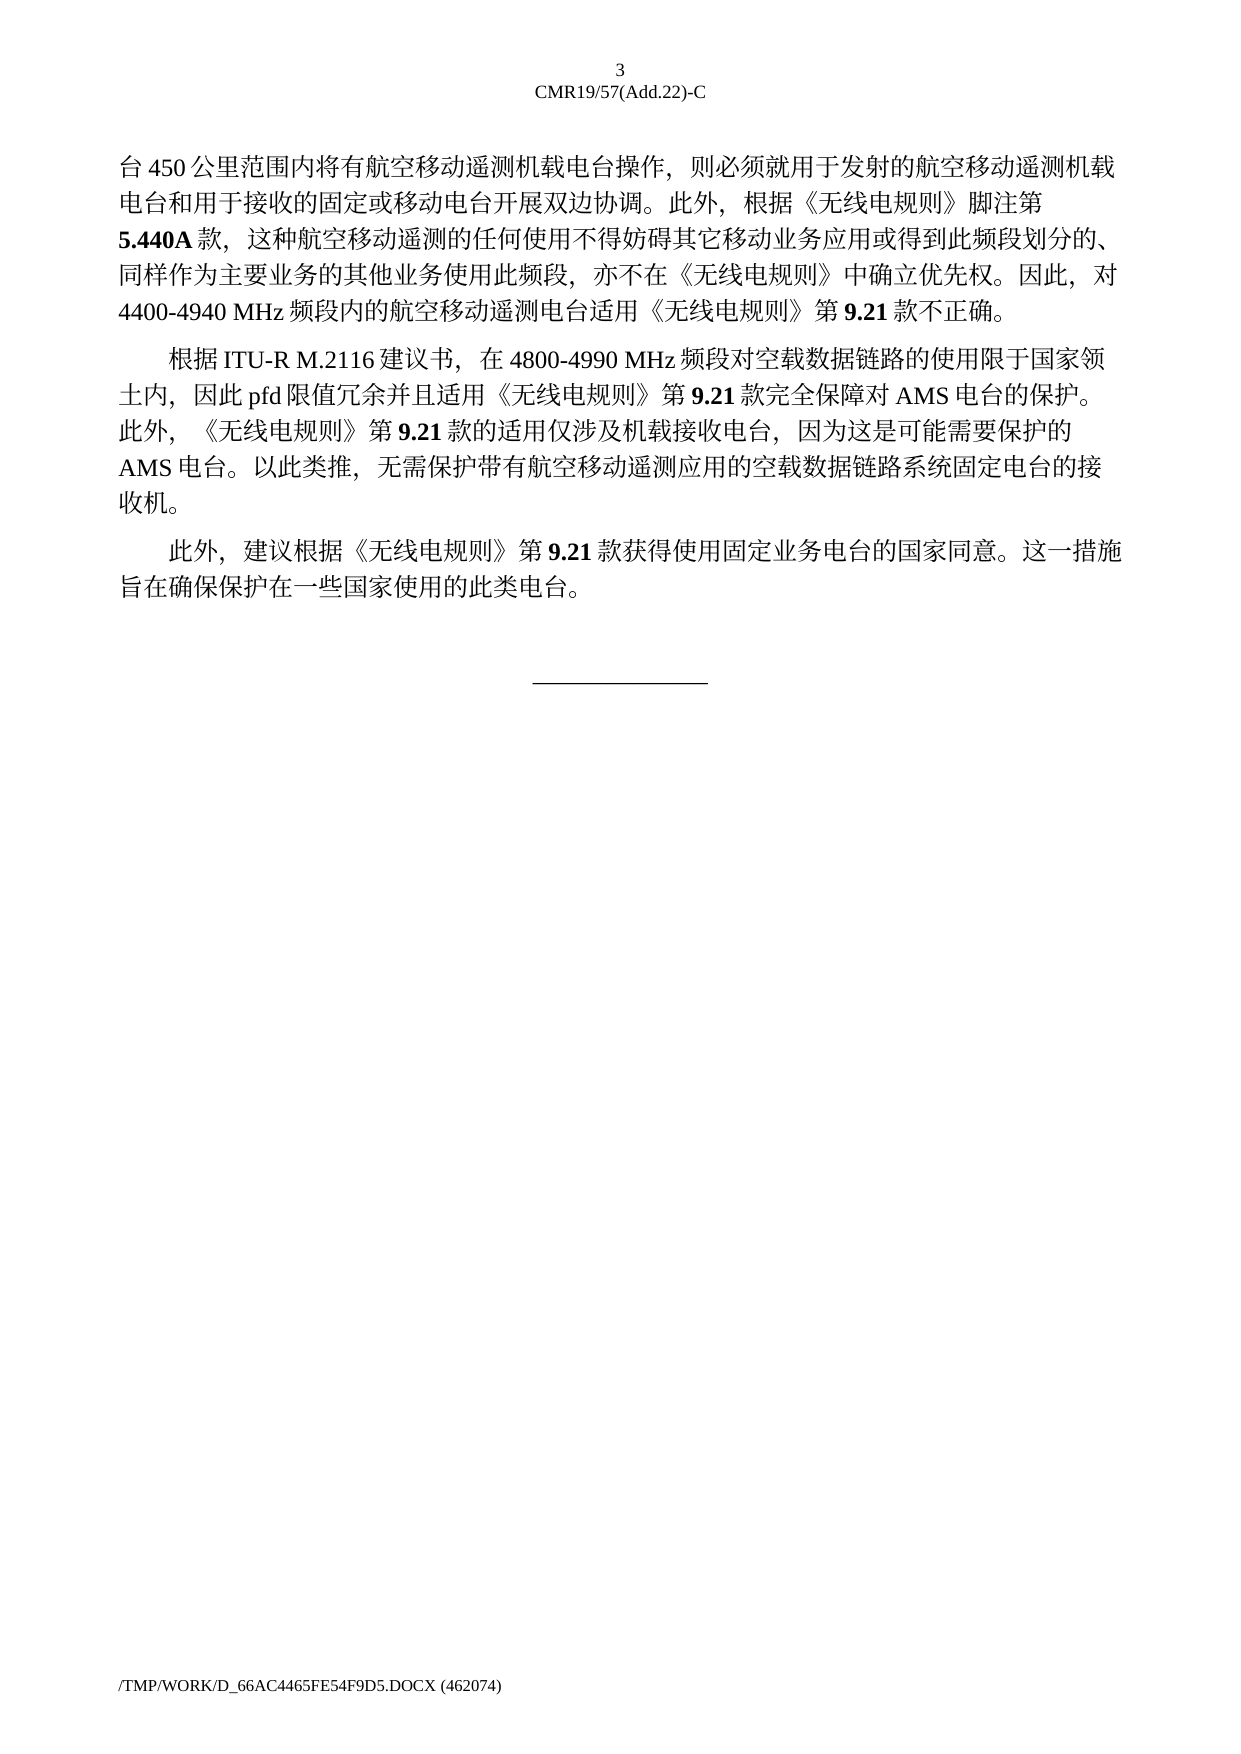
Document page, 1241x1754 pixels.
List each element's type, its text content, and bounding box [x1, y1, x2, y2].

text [118, 148, 1122, 327]
text ______________ [118, 658, 1122, 686]
text 根据ITU-R M.2116建议书，在4800-4990 MHz频段对空载数据链路的使用限于国家领土内，因此pfd限值冗余并且适用《无线电规则》第9.21款完全保障对AMS电台的保护。此外，《无线电规则》第9.21款的适用仅涉及机载接收电台，因为这是可能需要保护的AMS电台。以此类推，无需保护带有航空移动遥测应用的空载数据链路系统固定电台的接收机。 [118, 340, 1122, 519]
text 此外，建议根据《无线电规则》第9.21款获得使用固定业务电台的国家同意。这一措施旨在确保保护在一些国家使用的此类电台。 [118, 532, 1122, 604]
